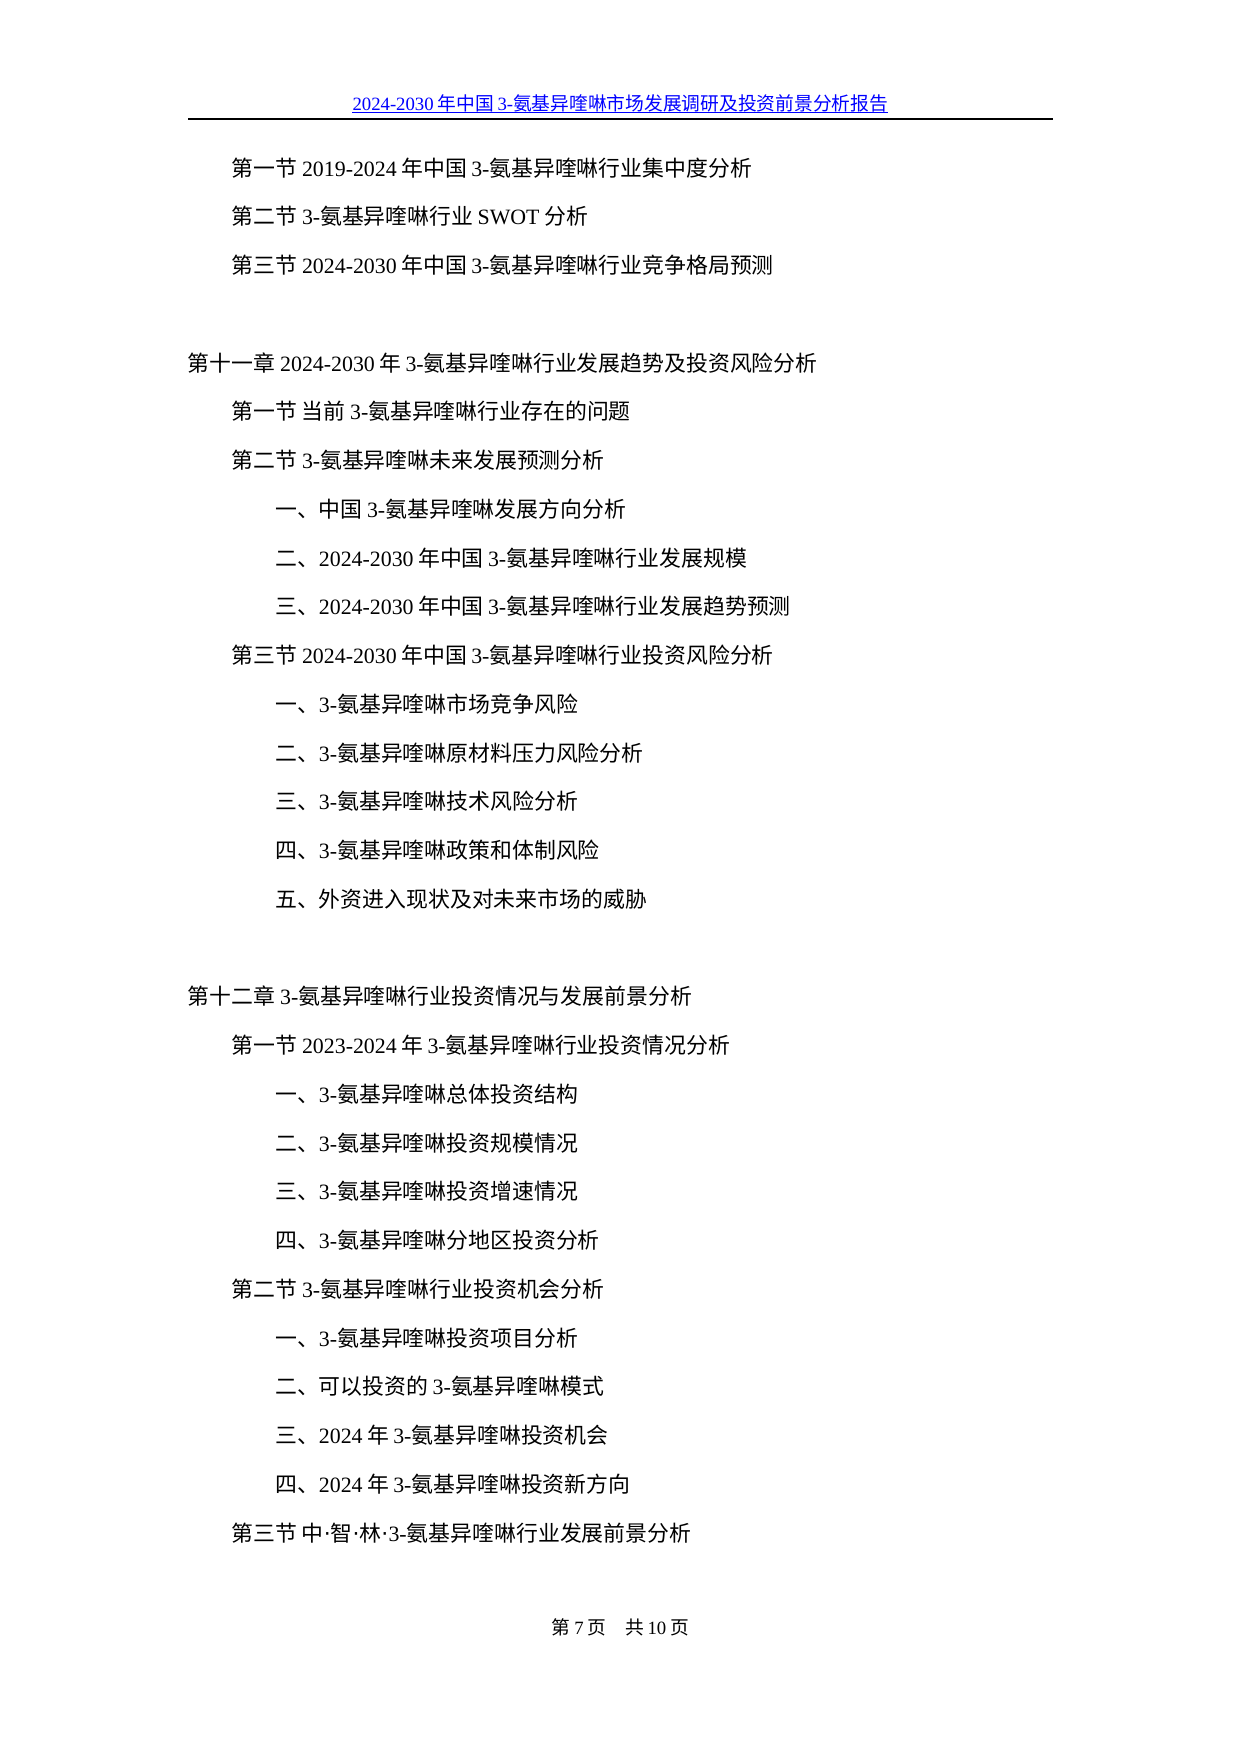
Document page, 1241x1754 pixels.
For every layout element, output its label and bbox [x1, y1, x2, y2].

text [187, 150, 1053, 1548]
